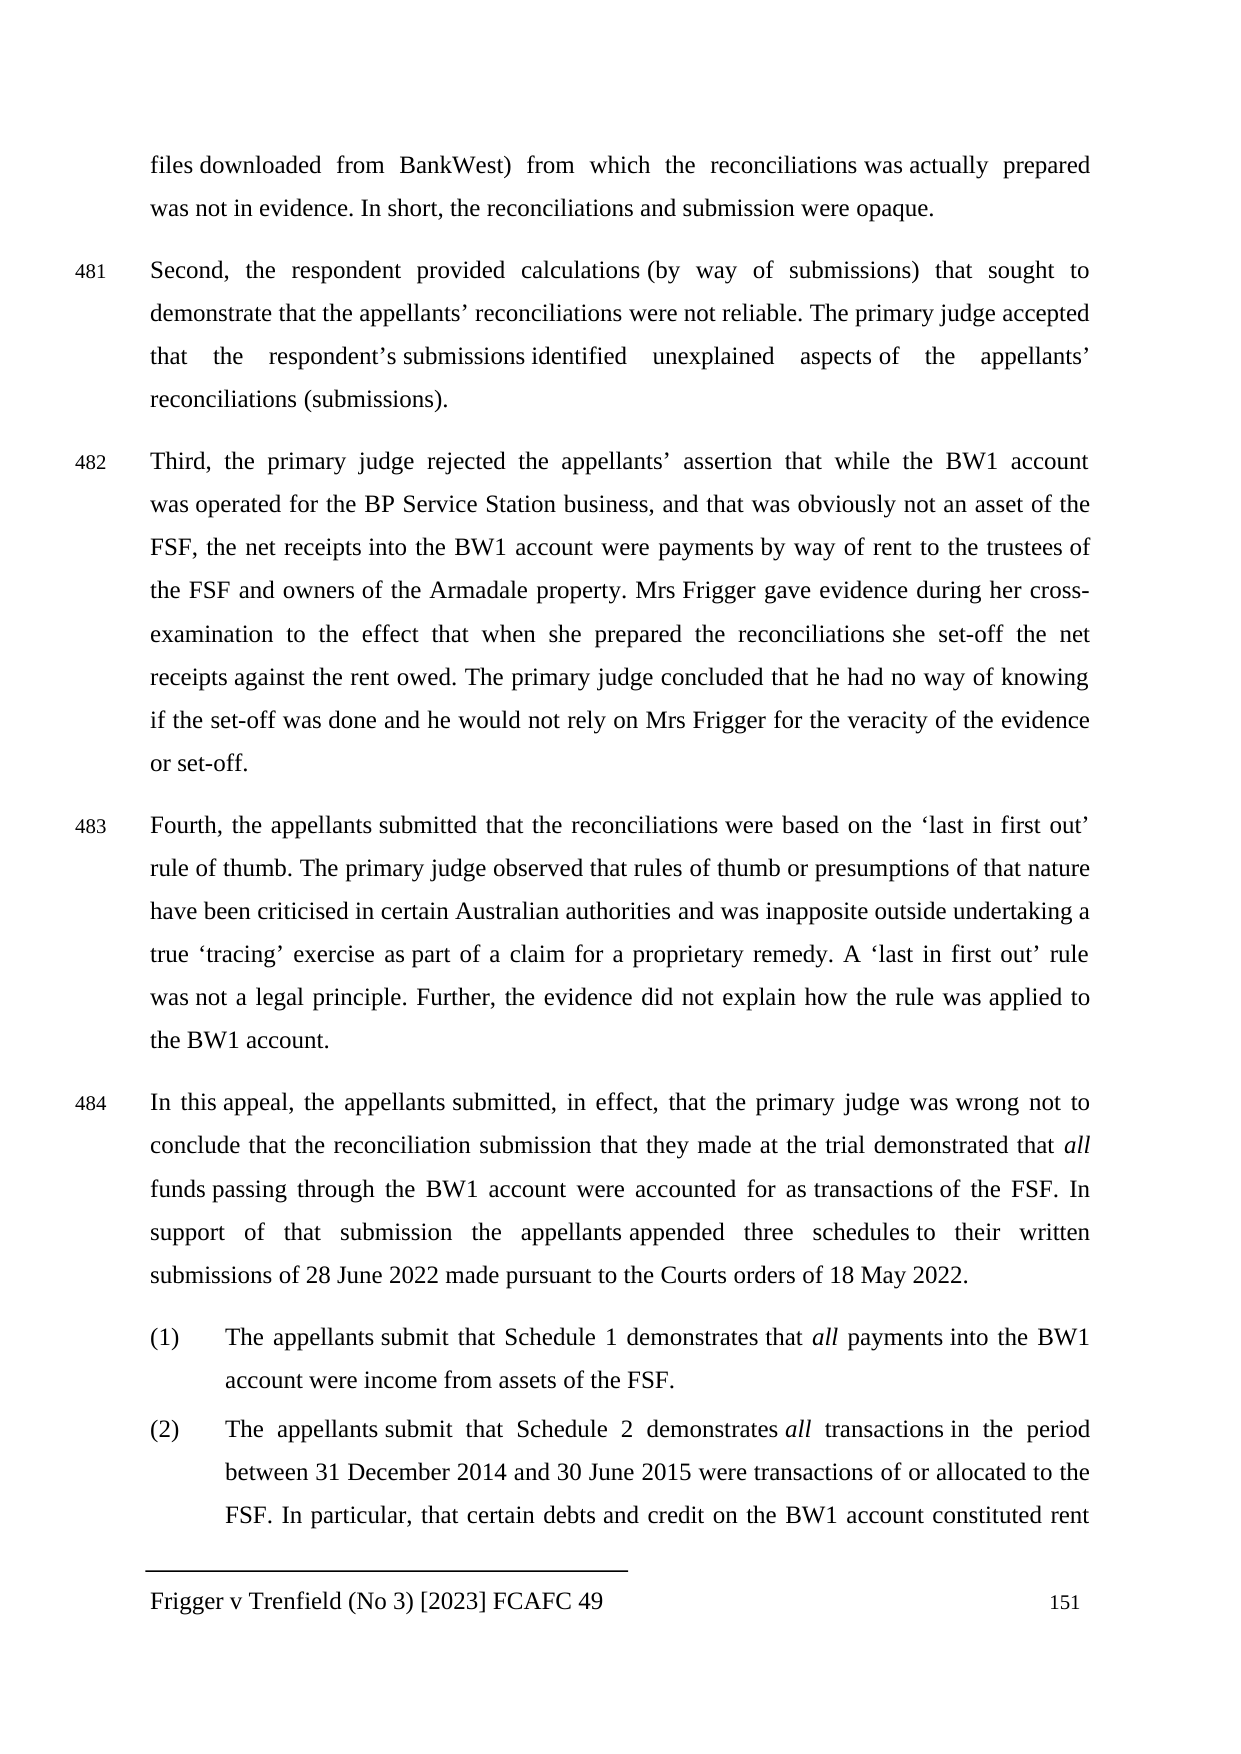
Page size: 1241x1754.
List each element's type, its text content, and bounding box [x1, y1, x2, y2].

list 482 Third, the primary judge rejected the appellants’ assertion that while the BW1 account was operated for the BP Service Station business, and that was obviously not an asset of the FSF, the net receipts into the BW1 account were payments by way of rent to the trustees of the FSF and owners of the Armadale property. Mrs Frigger gave evidence during her cross-examination to the effect that when she prepared the reconciliations she set-off the net receipts against the rent owed. The primary judge concluded that he had no way of knowing if the set-off was done and he would not rely on Mrs Frigger for the veracity of the evidence or set-off. [75, 446, 1090, 777]
list (1) The appellants submit that Schedule 1 demonstrates that all payments into the BW1 account were income from assets of the FSF. [150, 1322, 1090, 1394]
list 481 Second, the respondent provided calculations (by way of submissions) that sought to demonstrate that the appellants’ reconciliations were not reliable. The primary judge accepted that the respondent’s submissions identified unexplained aspects of the appellants’ reconciliations (submissions). [75, 255, 1090, 413]
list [150, 1414, 1090, 1529]
list 484 In this appeal, the appellants submitted, in effect, that the primary judge was wrong not to conclude that the reconciliation submission that they made at the trial demonstrated that all funds passing through the BW1 account were accounted for as transactions of the FSF. In support of that submission the appellants appended three schedules to their written submissions of 28 June 2022 made pursuant to the Courts orders of 18 May 2022. [75, 1087, 1090, 1289]
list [75, 150, 1090, 222]
list 483 Fourth, the appellants submitted that the reconciliations were based on the ‘last in first out’ rule of thumb. The primary judge observed that rules of thumb or presumptions of that nature have been criticised in certain Australian authorities and was inapposite outside undertaking a true ‘tracing’ exercise as part of a claim for a proprietary remedy. A ‘last in first out’ rule was not a legal principle. Further, the evidence did not explain how the rule was applied to the BW1 account. [75, 810, 1090, 1054]
